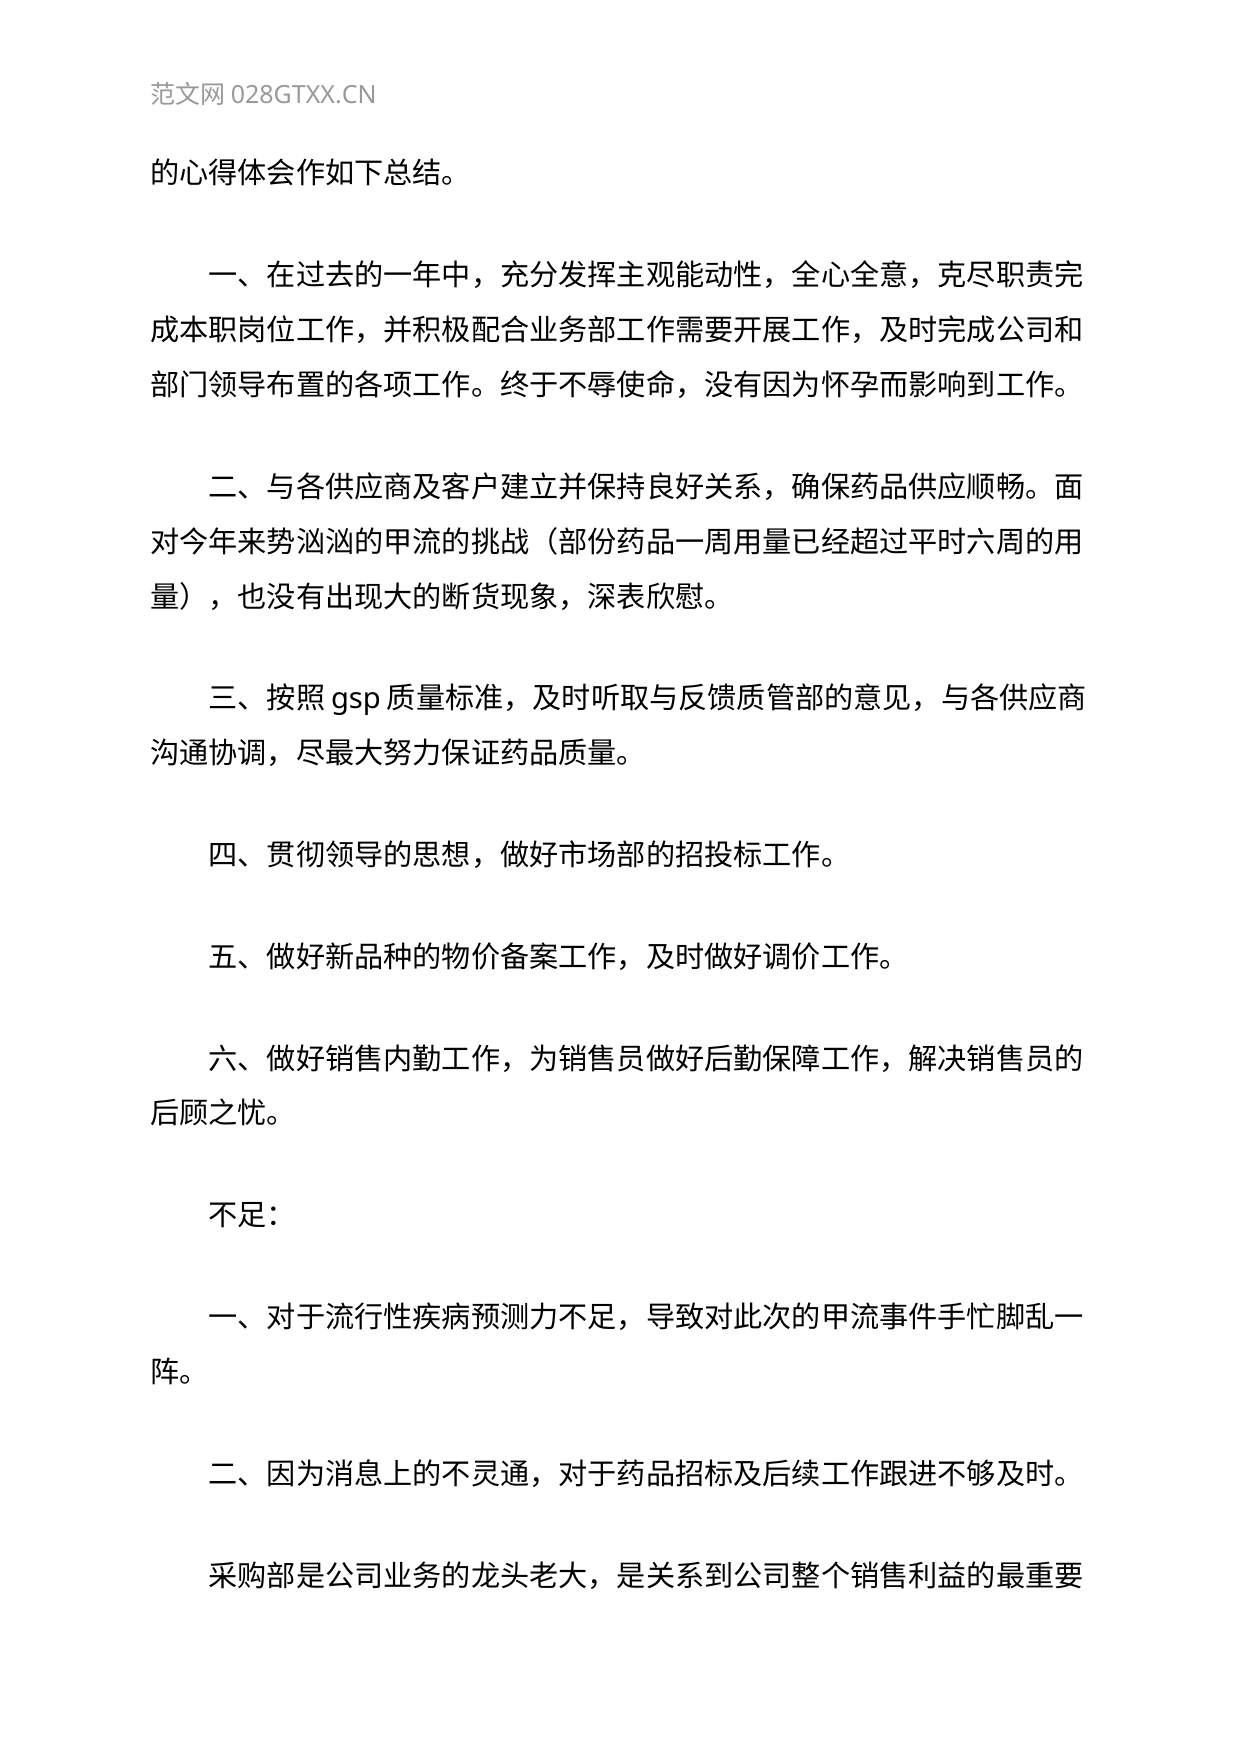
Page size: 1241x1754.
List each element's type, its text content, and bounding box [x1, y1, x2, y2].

text 一、对于流行性疾病预测力不足，导致对此次的甲流事件手忙脚乱一阵。 [150, 1294, 1090, 1391]
text 六、做好销售内勤工作，为销售员做好后勤保障工作，解决销售员的后顾之忧。 [150, 1035, 1090, 1132]
text 二、因为消息上的不灵通，对于药品招标及后续工作跟进不够及时。 [150, 1450, 1090, 1493]
text 不足： [150, 1192, 1090, 1234]
text 五、做好新品种的物价备案工作，及时做好调价工作。 [150, 933, 1090, 976]
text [150, 1552, 1090, 1594]
text 二、与各供应商及客户建立并保持良好关系，确保药品供应顺畅。面对今年来势汹汹的甲流的挑战（部份药品一周用量已经超过平时六周的用量），也没有出现大的断货现象，深表欣慰。 [150, 463, 1090, 615]
text 四、贯彻领导的思想，做好市场部的招投标工作。 [150, 832, 1090, 874]
text 三、按照gsp质量标准，及时听取与反馈质管部的意见，与各供应商沟通协调，尽最大努力保证药品质量。 [150, 675, 1090, 772]
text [150, 150, 1090, 192]
text 一、在过去的一年中，充分发挥主观能动性，全心全意，克尽职责完成本职岗位工作，并积极配合业务部工作需要开展工作，及时完成公司和部门领导布置的各项工作。终于不辱使命，没有因为怀孕而影响到工作。 [150, 252, 1090, 404]
